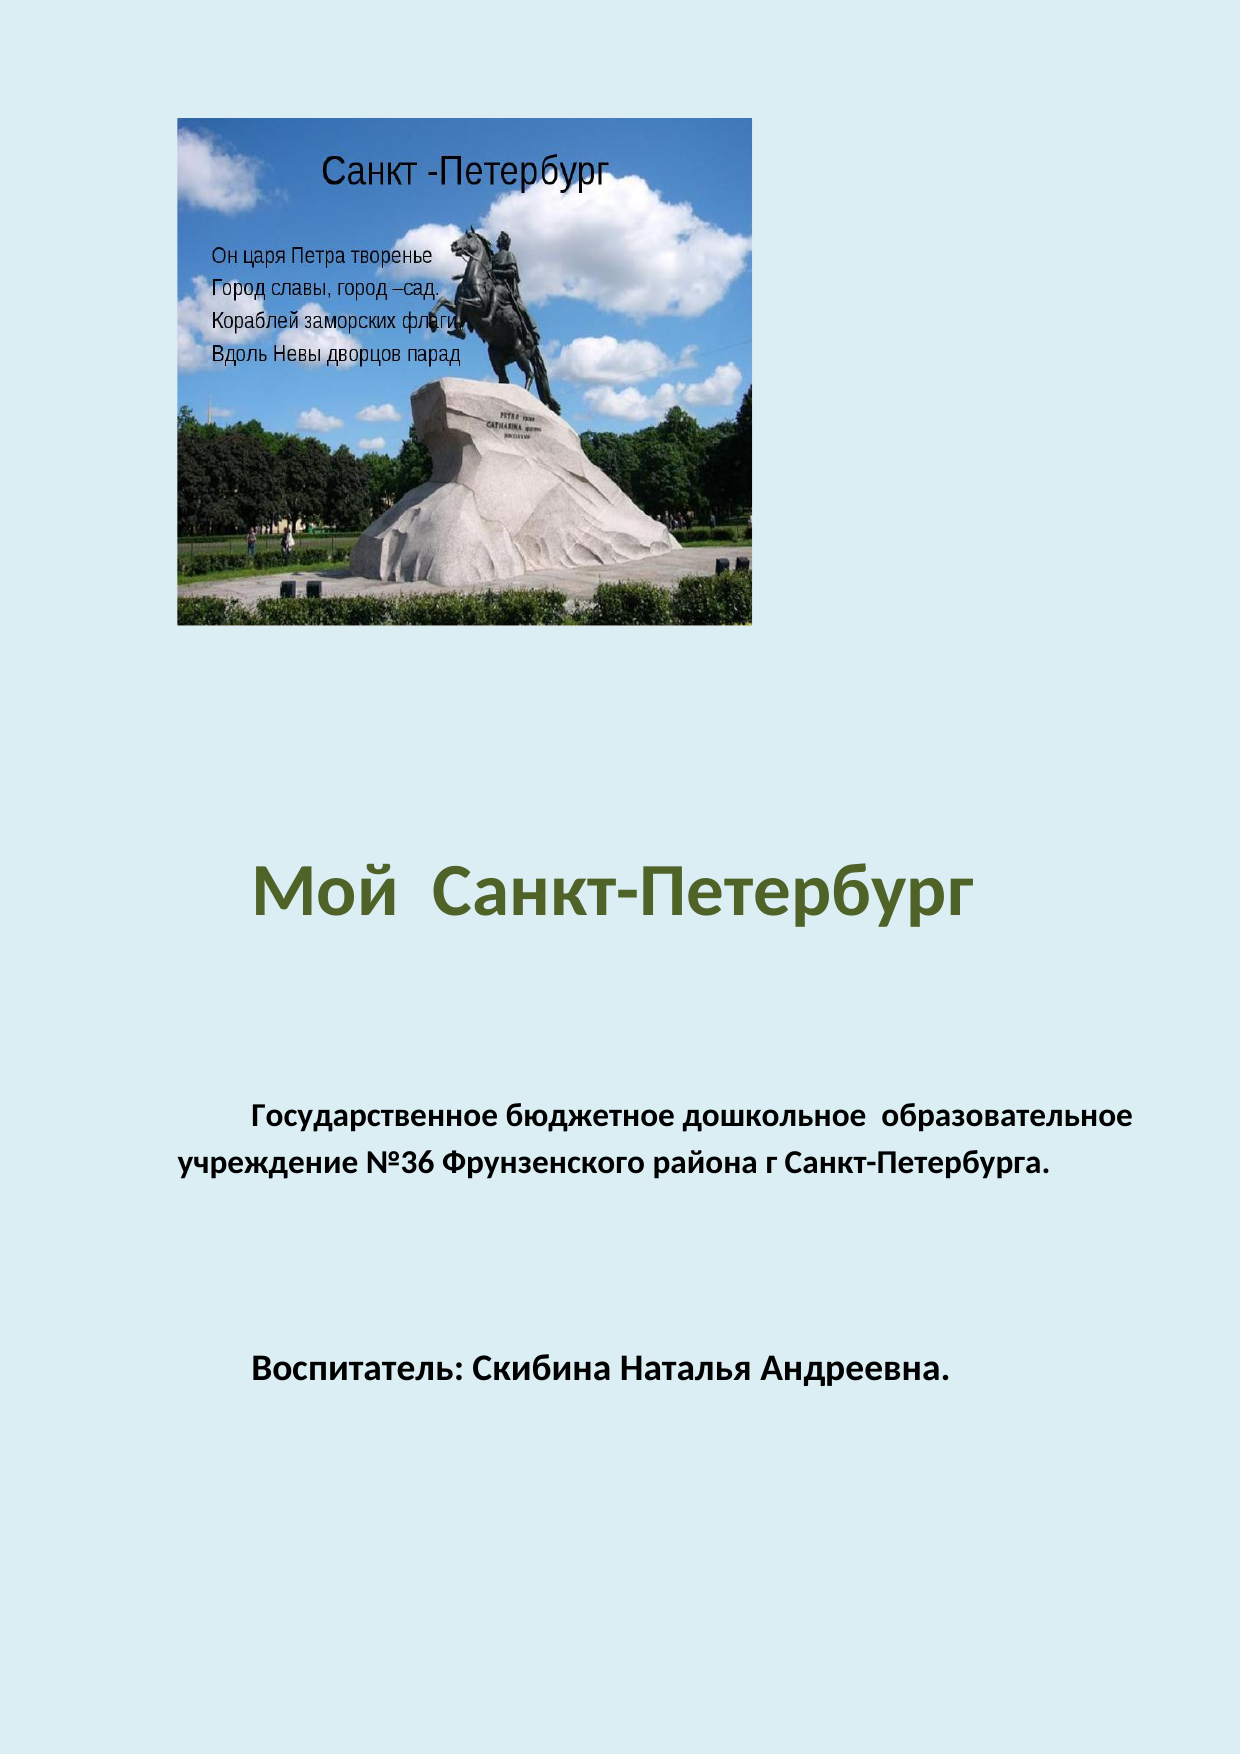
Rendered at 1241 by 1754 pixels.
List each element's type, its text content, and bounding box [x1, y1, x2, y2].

picture [177, 118, 753, 626]
text Мой Санкт-Петербург [177, 842, 1152, 934]
text Воспитатель: Скибина Наталья Андреевна. [177, 1344, 1152, 1390]
text Государственное бюджетное дошкольное образовательное учреждение №36 Фрунзенского района г Санкт-Петербурга. [177, 1094, 1152, 1182]
